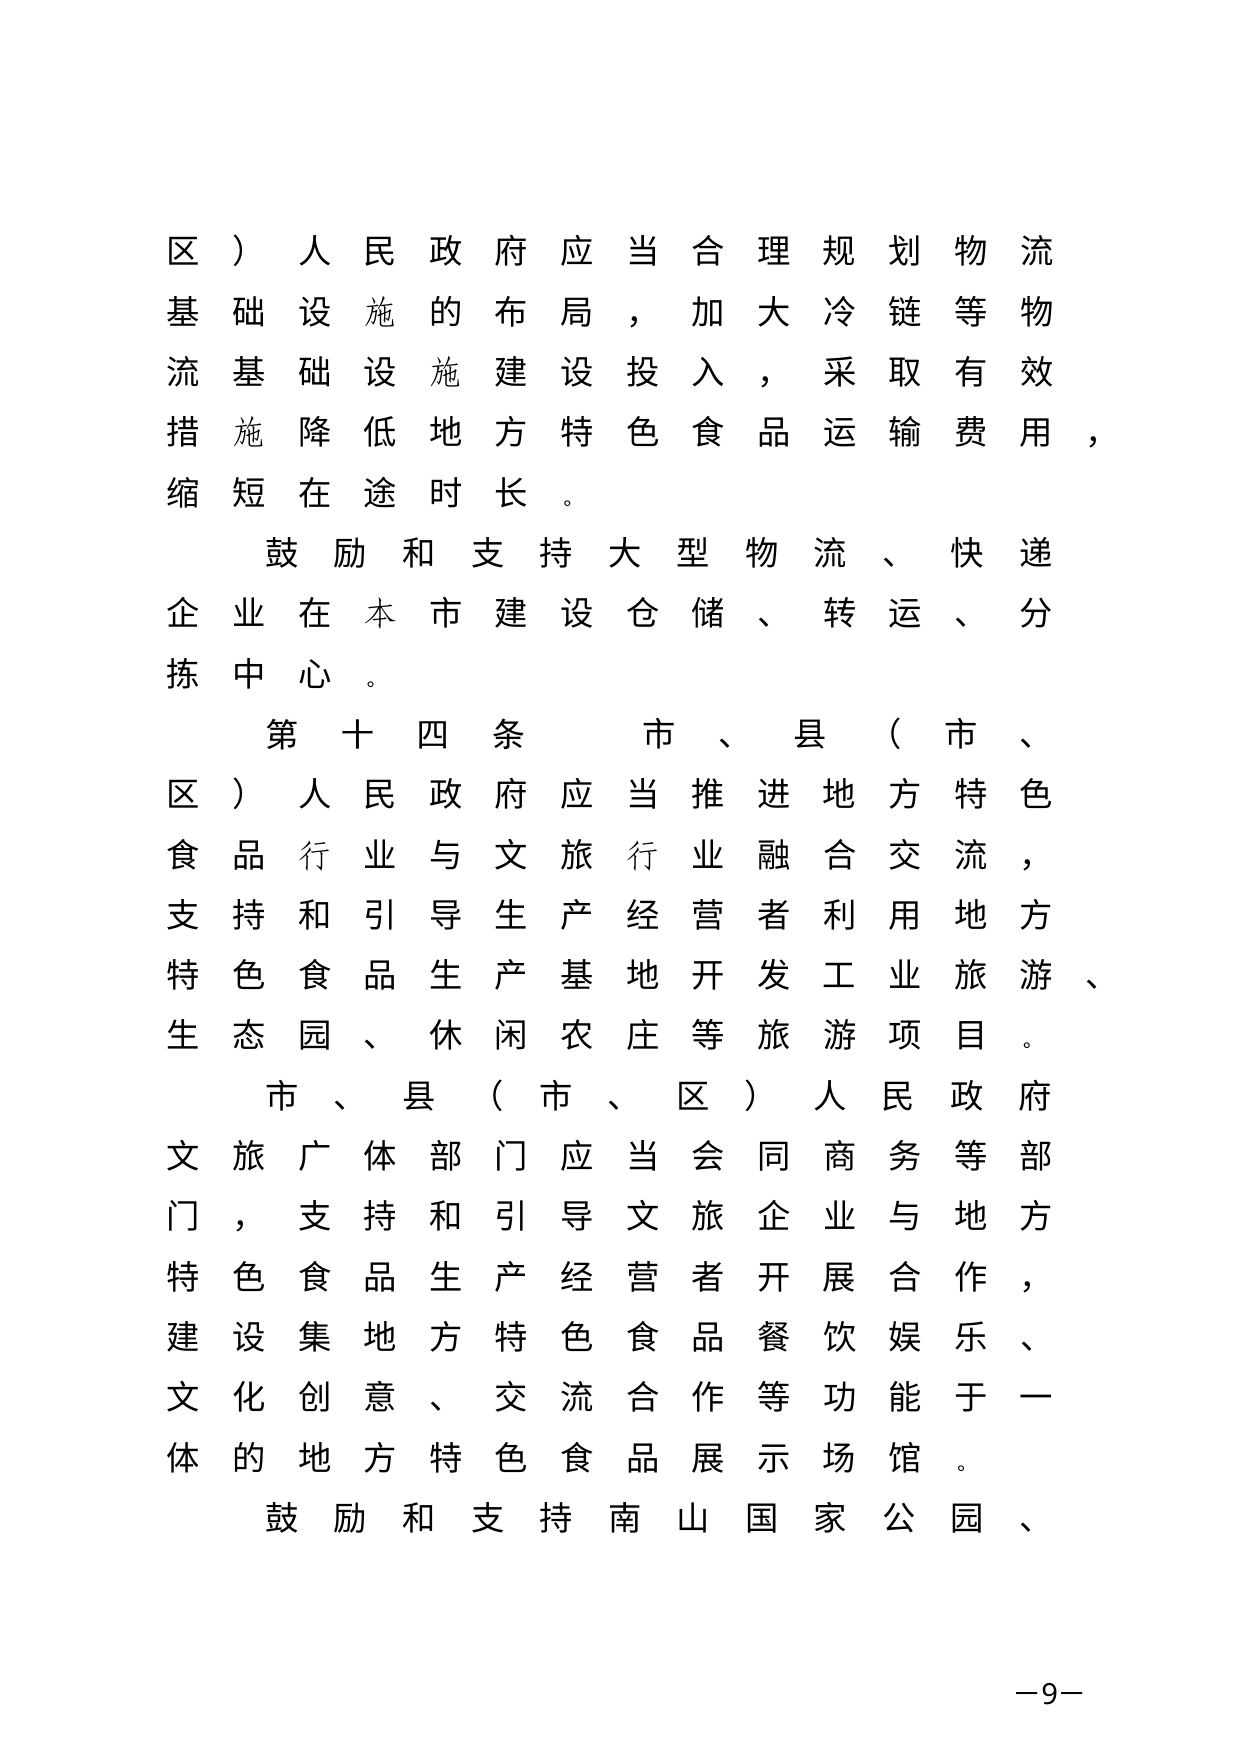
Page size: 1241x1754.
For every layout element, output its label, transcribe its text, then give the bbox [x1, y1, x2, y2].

text 鼓励和支持大型物流、快递企业在本市建设仓储、转运、分拣中心。 [167, 521, 1085, 702]
text 市、县（市、区）人民政府文旅广体部门应当会同商务等部门，支持和引导文旅企业与地方特色食品生产经营者开展合作，建设集地方特色食品餐饮娱乐、文化创意、交流合作等功能于一体的地方特色食品展示场馆。 [167, 1064, 1085, 1486]
text 第十四条 市、县（市、区）人民政府应当推进地方特色食品行业与文旅行业融合交流，支持和引导生产经营者利用地方特色食品生产基地开发工业旅游、生态园、休闲农庄等旅游项目。 [167, 702, 1085, 1064]
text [167, 219, 1085, 521]
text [167, 1486, 1085, 1546]
